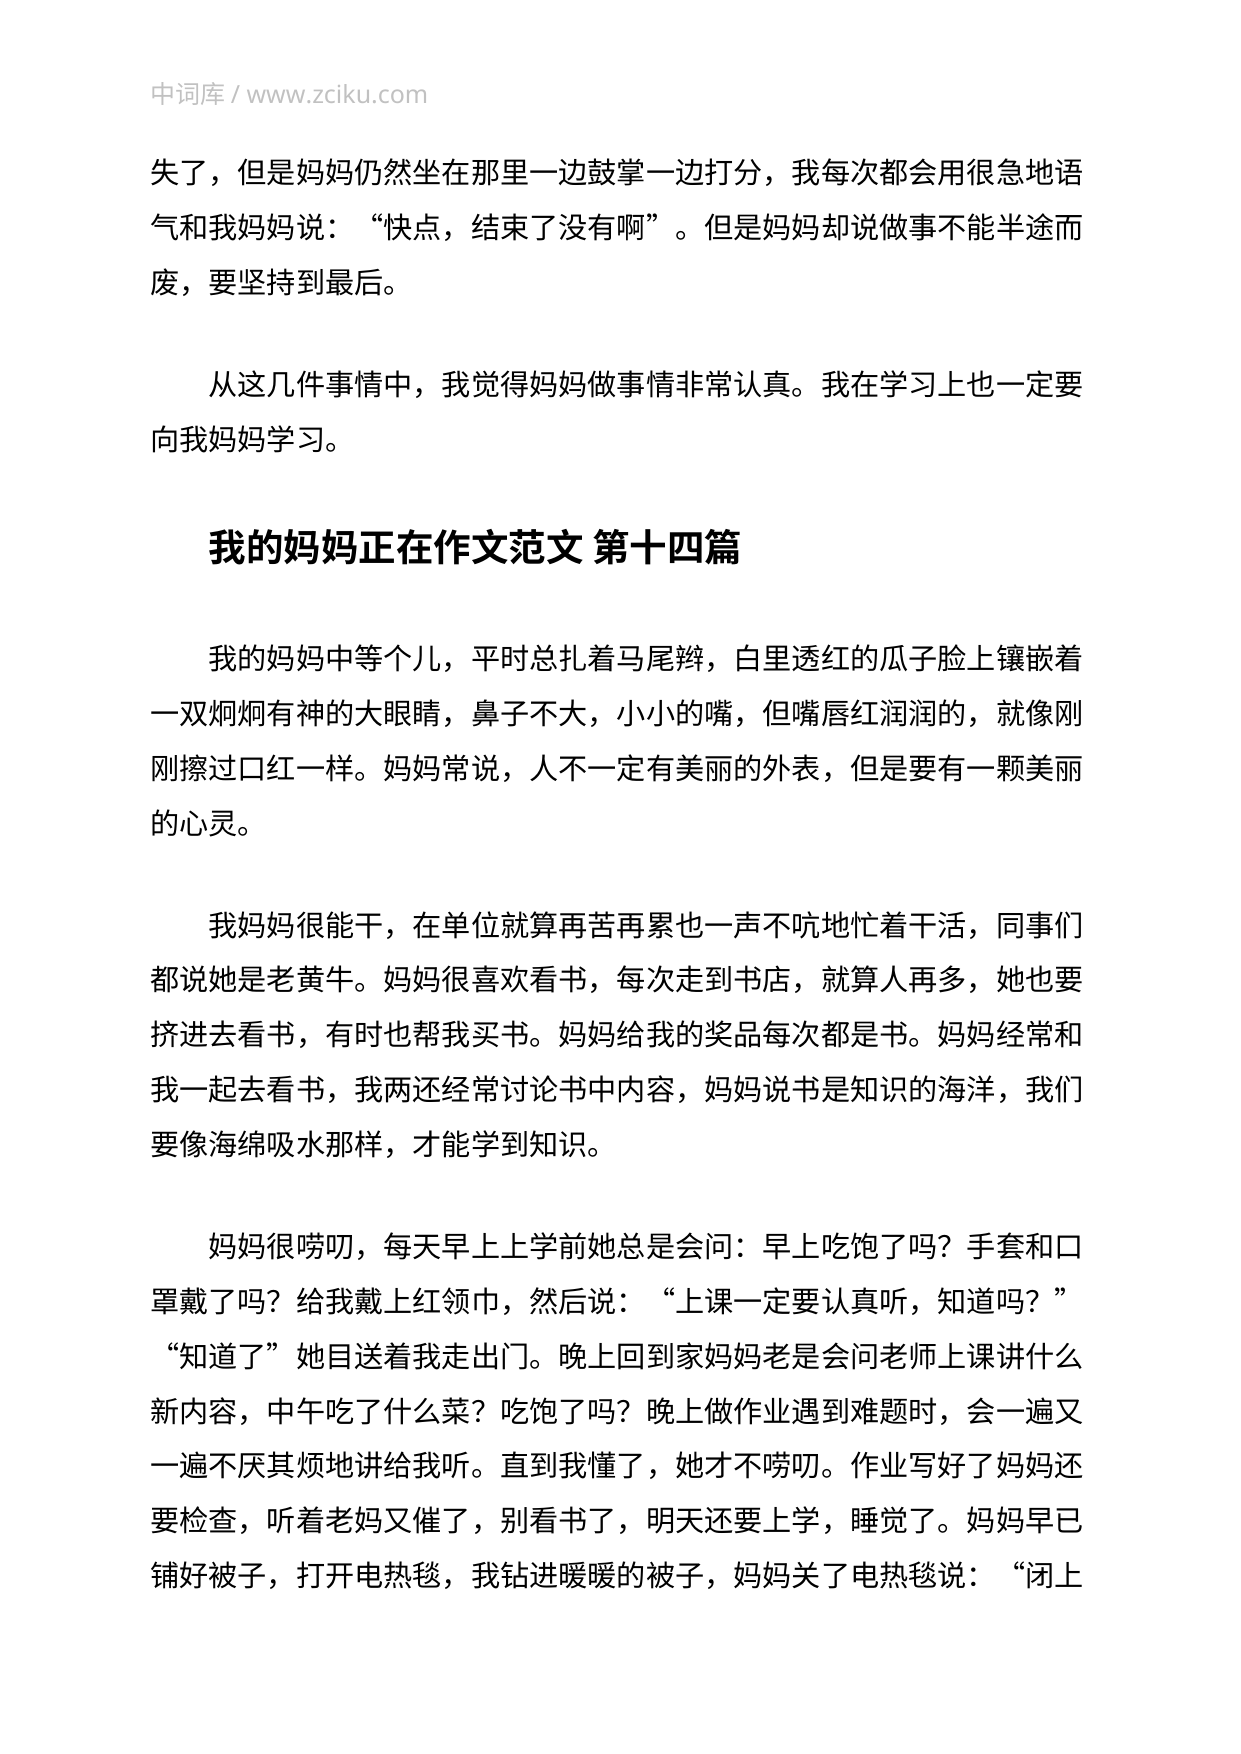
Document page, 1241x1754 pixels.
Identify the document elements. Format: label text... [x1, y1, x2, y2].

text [150, 150, 1090, 302]
text 我妈妈很能干，在单位就算再苦再累也一声不吭地忙着干活，同事们都说她是老黄牛。妈妈很喜欢看书，每次走到书店，就算人再多，她也要挤进去看书，有时也帮我买书。妈妈给我的奖品每次都是书。妈妈经常和我一起去看书，我两还经常讨论书中内容，妈妈说书是知识的海洋，我们要像海绵吸水那样，才能学到知识。 [150, 902, 1090, 1164]
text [150, 1223, 1090, 1595]
text 我的妈妈正在作文范文 第十四篇 [150, 518, 1090, 572]
text 我的妈妈中等个儿，平时总扎着马尾辫，白里透红的瓜子脸上镶嵌着一双炯炯有神的大眼睛，鼻子不大，小小的嘴，但嘴唇红润润的，就像刚刚擦过口红一样。妈妈常说，人不一定有美丽的外表，但是要有一颗美丽的心灵。 [150, 636, 1090, 843]
text 从这几件事情中，我觉得妈妈做事情非常认真。我在学习上也一定要向我妈妈学习。 [150, 362, 1090, 459]
